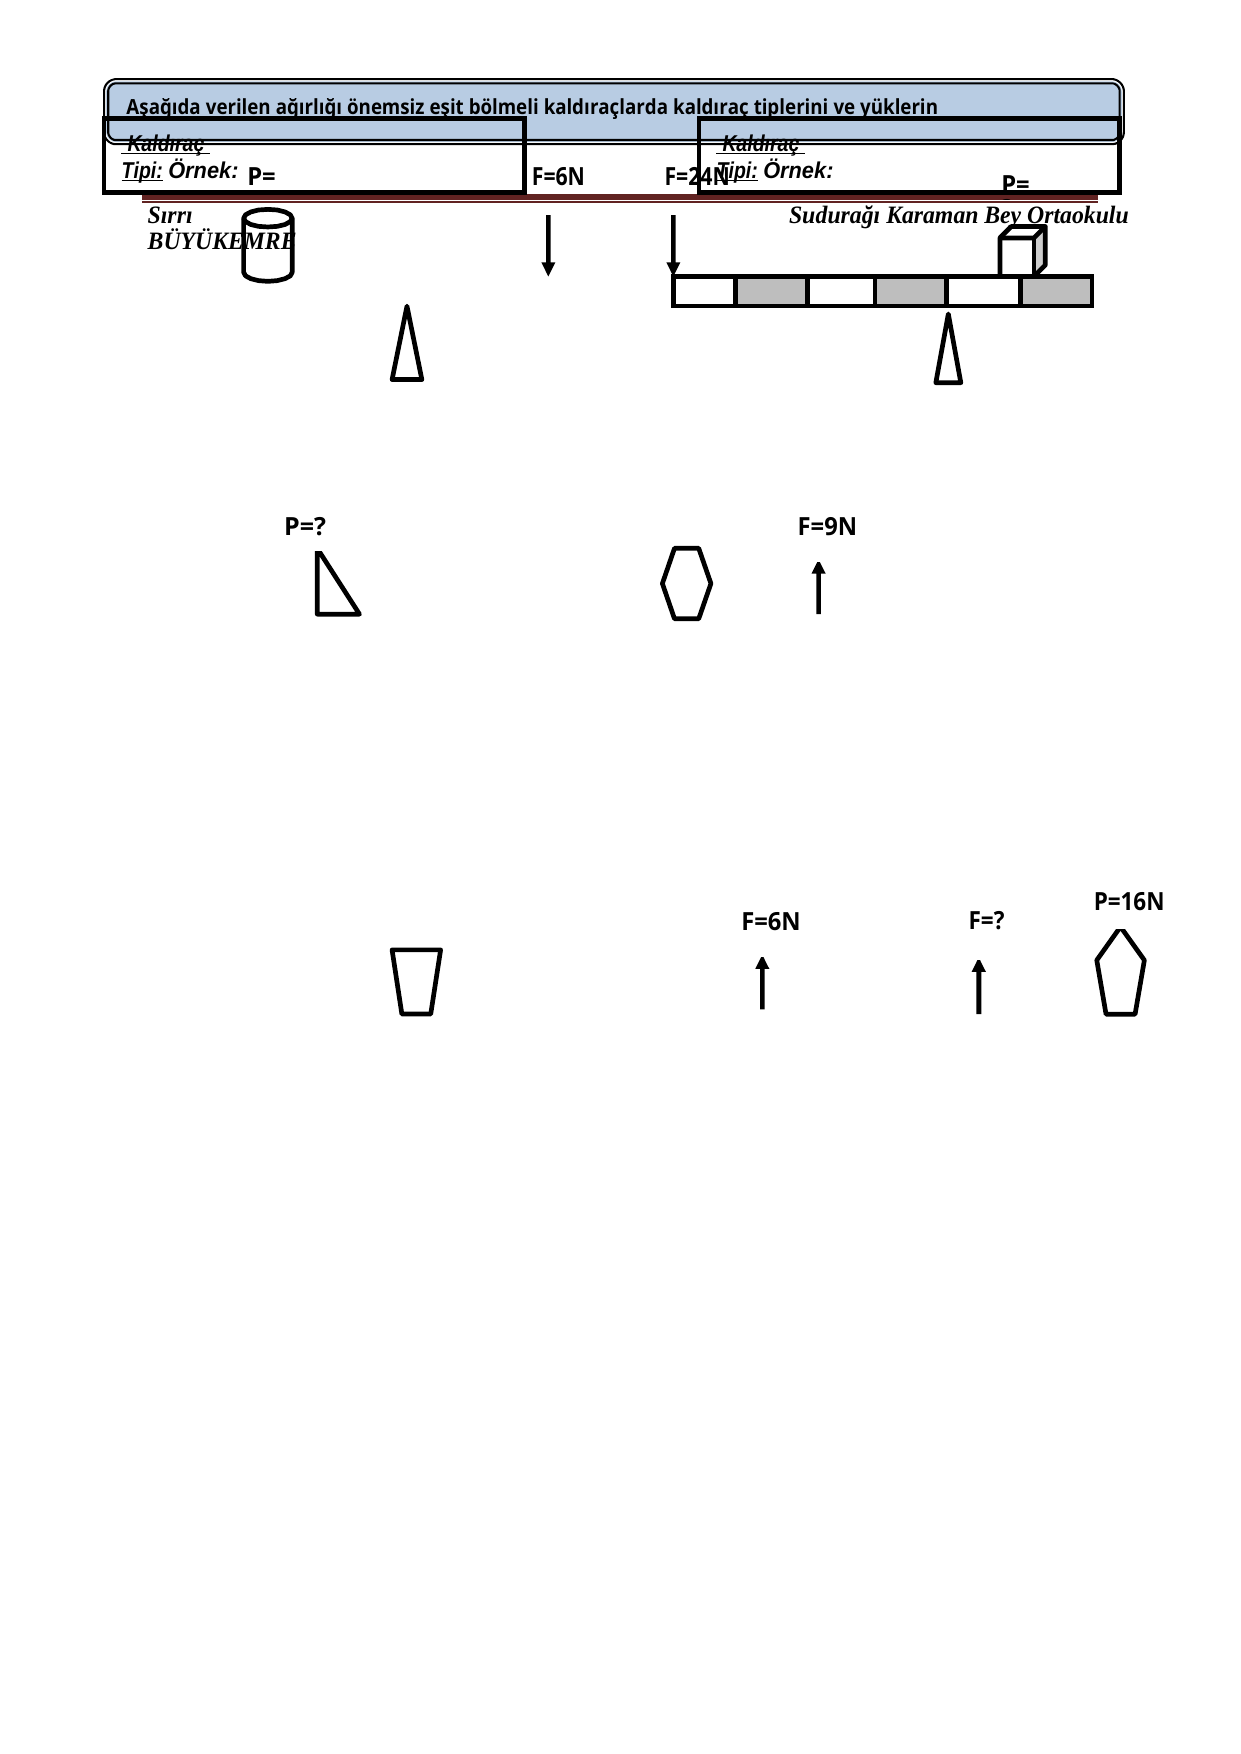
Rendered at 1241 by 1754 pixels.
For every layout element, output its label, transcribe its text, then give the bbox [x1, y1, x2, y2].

text Sudurağı Karaman Bey Ortaokulu [789, 203, 1182, 229]
text Sırrı BÜYÜKEMRE [147, 203, 345, 254]
